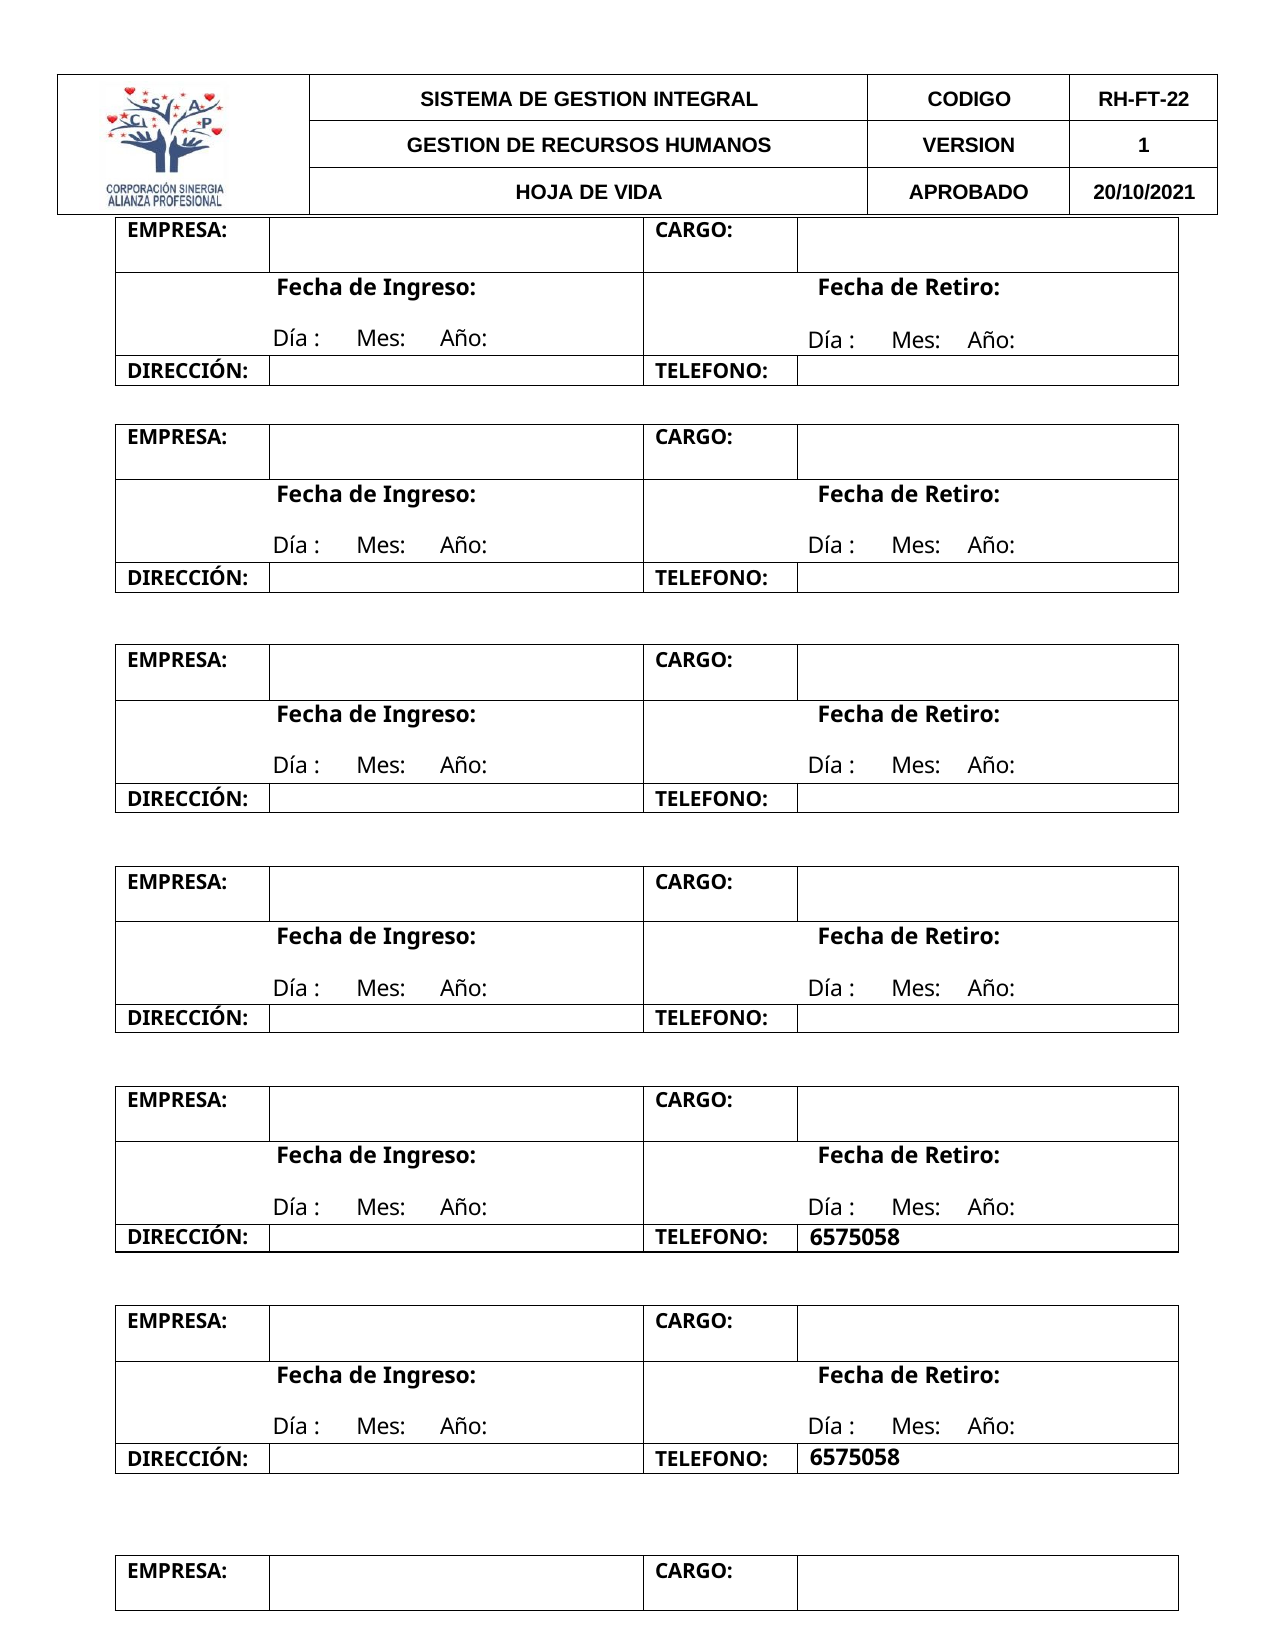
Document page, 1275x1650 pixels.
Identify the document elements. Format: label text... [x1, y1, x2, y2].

table_cell DIRECCIÓN: [116, 563, 269, 592]
table_header CARGO: [644, 1306, 797, 1361]
table_header EMPRESA: [116, 1556, 269, 1610]
table_cell TELEFONO: [644, 563, 797, 592]
table_cell [798, 563, 1178, 592]
table_header EMPRESA: [116, 425, 269, 479]
table_cell DIRECCIÓN: [116, 1444, 269, 1473]
table_cell Fecha de Ingreso: Día : Mes: Año: [116, 273, 643, 355]
table_header [270, 645, 643, 700]
picture [99, 81, 230, 210]
table_cell Fecha de Retiro: Día : Mes: Año: [644, 922, 1178, 1004]
table_header EMPRESA: [116, 645, 269, 700]
table_header [798, 218, 1178, 272]
table_cell [270, 1225, 643, 1251]
table_cell [270, 356, 643, 385]
table_cell Fecha de Retiro: Día : Mes: Año: [644, 273, 1178, 355]
table_cell [270, 1005, 643, 1032]
table_header EMPRESA: [116, 218, 269, 272]
table_cell Fecha de Retiro: Día : Mes: Año: [644, 1142, 1178, 1224]
table_cell [798, 356, 1178, 385]
table_header CARGO: [644, 218, 797, 272]
table_header EMPRESA: [116, 1087, 269, 1141]
table_header [798, 1087, 1178, 1141]
table_cell [270, 1444, 643, 1473]
table_cell Fecha de Ingreso: Día : Mes: Año: [116, 922, 643, 1004]
table_cell [798, 784, 1178, 812]
table_cell [270, 784, 643, 812]
table_cell TELEFONO: [644, 1225, 797, 1251]
table_header [270, 425, 643, 479]
table_cell Fecha de Retiro: Día : Mes: Año: [644, 480, 1178, 562]
table_header EMPRESA: [116, 867, 269, 921]
table_cell [270, 563, 643, 592]
table_cell 6575058 [798, 1225, 1178, 1251]
table_header [798, 1306, 1178, 1361]
table_cell Fecha de Retiro: Día : Mes: Año: [644, 701, 1178, 782]
table_header [270, 867, 643, 921]
table_header CARGO: [644, 867, 797, 921]
table_cell TELEFONO: [644, 1444, 797, 1473]
table_cell Fecha de Ingreso: Día : Mes: Año: [116, 1142, 643, 1224]
table_header CARGO: [644, 425, 797, 479]
table_cell DIRECCIÓN: [116, 1225, 269, 1251]
table_cell Fecha de Ingreso: Día : Mes: Año: [116, 480, 643, 562]
table_header [798, 645, 1178, 700]
table_header EMPRESA: [116, 1306, 269, 1361]
table_header [270, 218, 643, 272]
table_header [798, 867, 1178, 921]
table_header CARGO: [644, 1087, 797, 1141]
table_cell TELEFONO: [644, 356, 797, 385]
table_cell TELEFONO: [644, 1005, 797, 1032]
table_header [270, 1556, 643, 1610]
table_header [798, 425, 1178, 479]
table_cell 6575058 [798, 1444, 1178, 1473]
table_cell Fecha de Ingreso: Día : Mes: Año: [116, 701, 643, 782]
table_header CARGO: [644, 1556, 797, 1610]
table_cell DIRECCIÓN: [116, 356, 269, 385]
table_cell Fecha de Retiro: Día : Mes: Año: [644, 1362, 1178, 1443]
table_header [270, 1087, 643, 1141]
table_header [270, 1306, 643, 1361]
table_cell Fecha de Ingreso: Día : Mes: Año: [116, 1362, 643, 1443]
table_cell DIRECCIÓN: [116, 1005, 269, 1032]
table_cell DIRECCIÓN: [116, 784, 269, 812]
table_cell TELEFONO: [644, 784, 797, 812]
table_header [798, 1556, 1178, 1610]
table_cell [798, 1005, 1178, 1032]
table_header CARGO: [644, 645, 797, 700]
